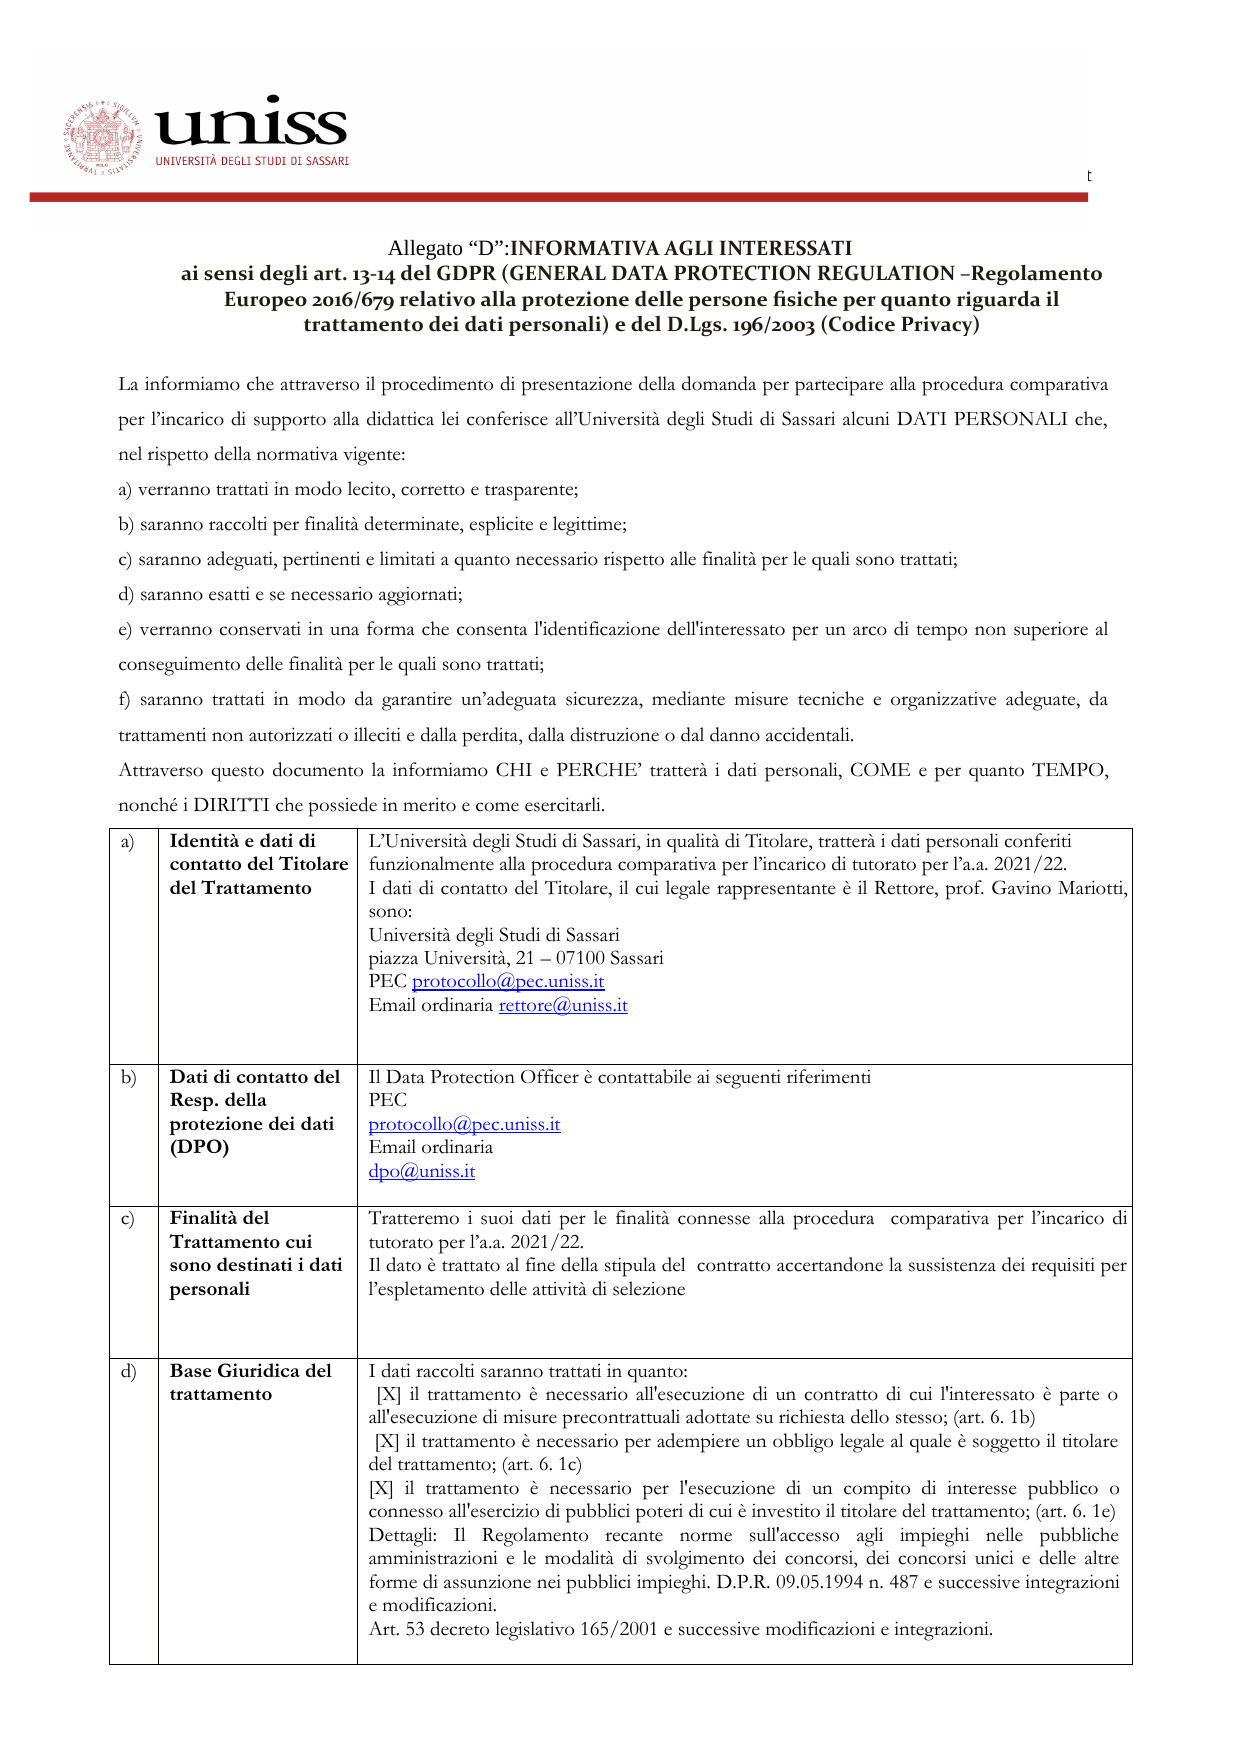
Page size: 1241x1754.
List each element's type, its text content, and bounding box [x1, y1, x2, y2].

text f) saranno trattati in modo da garantire un’adeguata sicurezza, mediante misure tecniche e organizzative adeguate, da trattamenti non autorizzati o illeciti e dalla perdita, dalla distruzione o dal danno accidentali. [118, 688, 1110, 746]
text a) verranno trattati in modo lecito, corretto e trasparente; [118, 477, 1110, 501]
table_header Identità e dati di contatto del Titolare del Trattamento [159, 829, 357, 1064]
table_cell Il Data Protection Officer è contattabile ai seguenti riferimenti PEC protocollo@pec.uniss.it Email ordinaria dpo@uniss.it [358, 1065, 1132, 1206]
table_cell Base Giuridica del trattamento [159, 1359, 357, 1664]
text e) verranno conservati in una forma che consenta l'identificazione dell'interessato per un arco di tempo non superiore al conseguimento delle finalità per le quali sono trattati; [118, 618, 1110, 676]
text ai sensi degli art. 13-14 del GDPR (GENERAL DATA PROTECTION REGULATION –Regolamento Europeo 2016/679 relativo alla protezione delle persone fisiche per quanto riguarda il trattamento dei dati personali) e del D.Lgs. 196/2003 (Codice Privacy) [162, 261, 1122, 337]
table_header [110, 829, 158, 1064]
text La informiamo che attraverso il procedimento di presentazione della domanda per partecipare alla procedura comparativa per l’incarico di supporto alla didattica lei conferisce all’Università degli Studi di Sassari alcuni DATI PERSONALI che, nel rispetto della normativa vigente: [118, 372, 1110, 466]
table_cell [110, 1359, 158, 1664]
text b) saranno raccolti per finalità determinate, esplicite e legittime; [118, 512, 1110, 536]
table_header L’Università degli Studi di Sassari, in qualità di Titolare, tratterà i dati personali conferiti funzionalmente alla procedura comparativa per l’incarico di tutorato per l’a.a. 2021/22. I dati di contatto del Titolare, il cui legale rappresentante è il Rettore, prof. Gavino Mariotti, sono: Università degli Studi di Sassari piazza Università, 21 – 07100 Sassari PEC protocollo@pec.uniss.it Email ordinaria rettore@uniss.it [358, 829, 1132, 1064]
text c) saranno adeguati, pertinenti e limitati a quanto necessario rispetto alle finalità per le quali sono trattati; [118, 547, 1110, 571]
table_cell [110, 1207, 158, 1358]
text d) saranno esatti e se necessario aggiornati; [118, 583, 1110, 606]
table_cell Finalità del Trattamento cui sono destinati i dati personali [159, 1207, 357, 1358]
text Attraverso questo documento la informiamo CHI e PERCHE’ tratterà i dati personali, COME e per quanto TEMPO, nonché i DIRITTI che possiede in merito e come esercitarli. [118, 758, 1110, 817]
table_cell I dati raccolti saranno trattati in quanto: [X] il trattamento è necessario all'esecuzione di un contratto di cui l'interessato è parte o all'esecuzione di misure precontrattuali adottate su richiesta dello stesso; (art. 6. 1b) [X] il trattamento è necessario per adempiere un obbligo legale al quale è soggetto il titolare del trattamento; (art. 6. 1c) [X] il trattamento è necessario per l'esecuzione di un compito di interesse pubblico o connesso all'esercizio di pubblici poteri di cui è investito il titolare del trattamento; (art. 6. 1e) Dettagli: Il Regolamento recante norme sull'accesso agli impieghi nelle pubbliche amministrazioni e le modalità di svolgimento dei concorsi, dei concorsi unici e delle altre forme di assunzione nei pubblici impieghi. D.P.R. 09.05.1994 n. 487 e successive integrazioni e modificazioni. Art. 53 decreto legislativo 165/2001 e successive modificazioni e integrazioni. [358, 1359, 1132, 1664]
table_cell Dati di contatto del Resp. della protezione dei dati (DPO) [159, 1065, 357, 1206]
table_cell [110, 1065, 158, 1206]
text Allegato “D”:INFORMATIVA AGLI INTERESSATI [118, 235, 1122, 261]
picture [29, 44, 1089, 235]
table_cell Tratteremo i suoi dati per le finalità connesse alla procedura comparativa per l’incarico di tutorato per l’a.a. 2021/22. Il dato è trattato al fine della stipula del contratto accertandone la sussistenza dei requisiti per l’espletamento delle attività di selezione [358, 1207, 1132, 1358]
